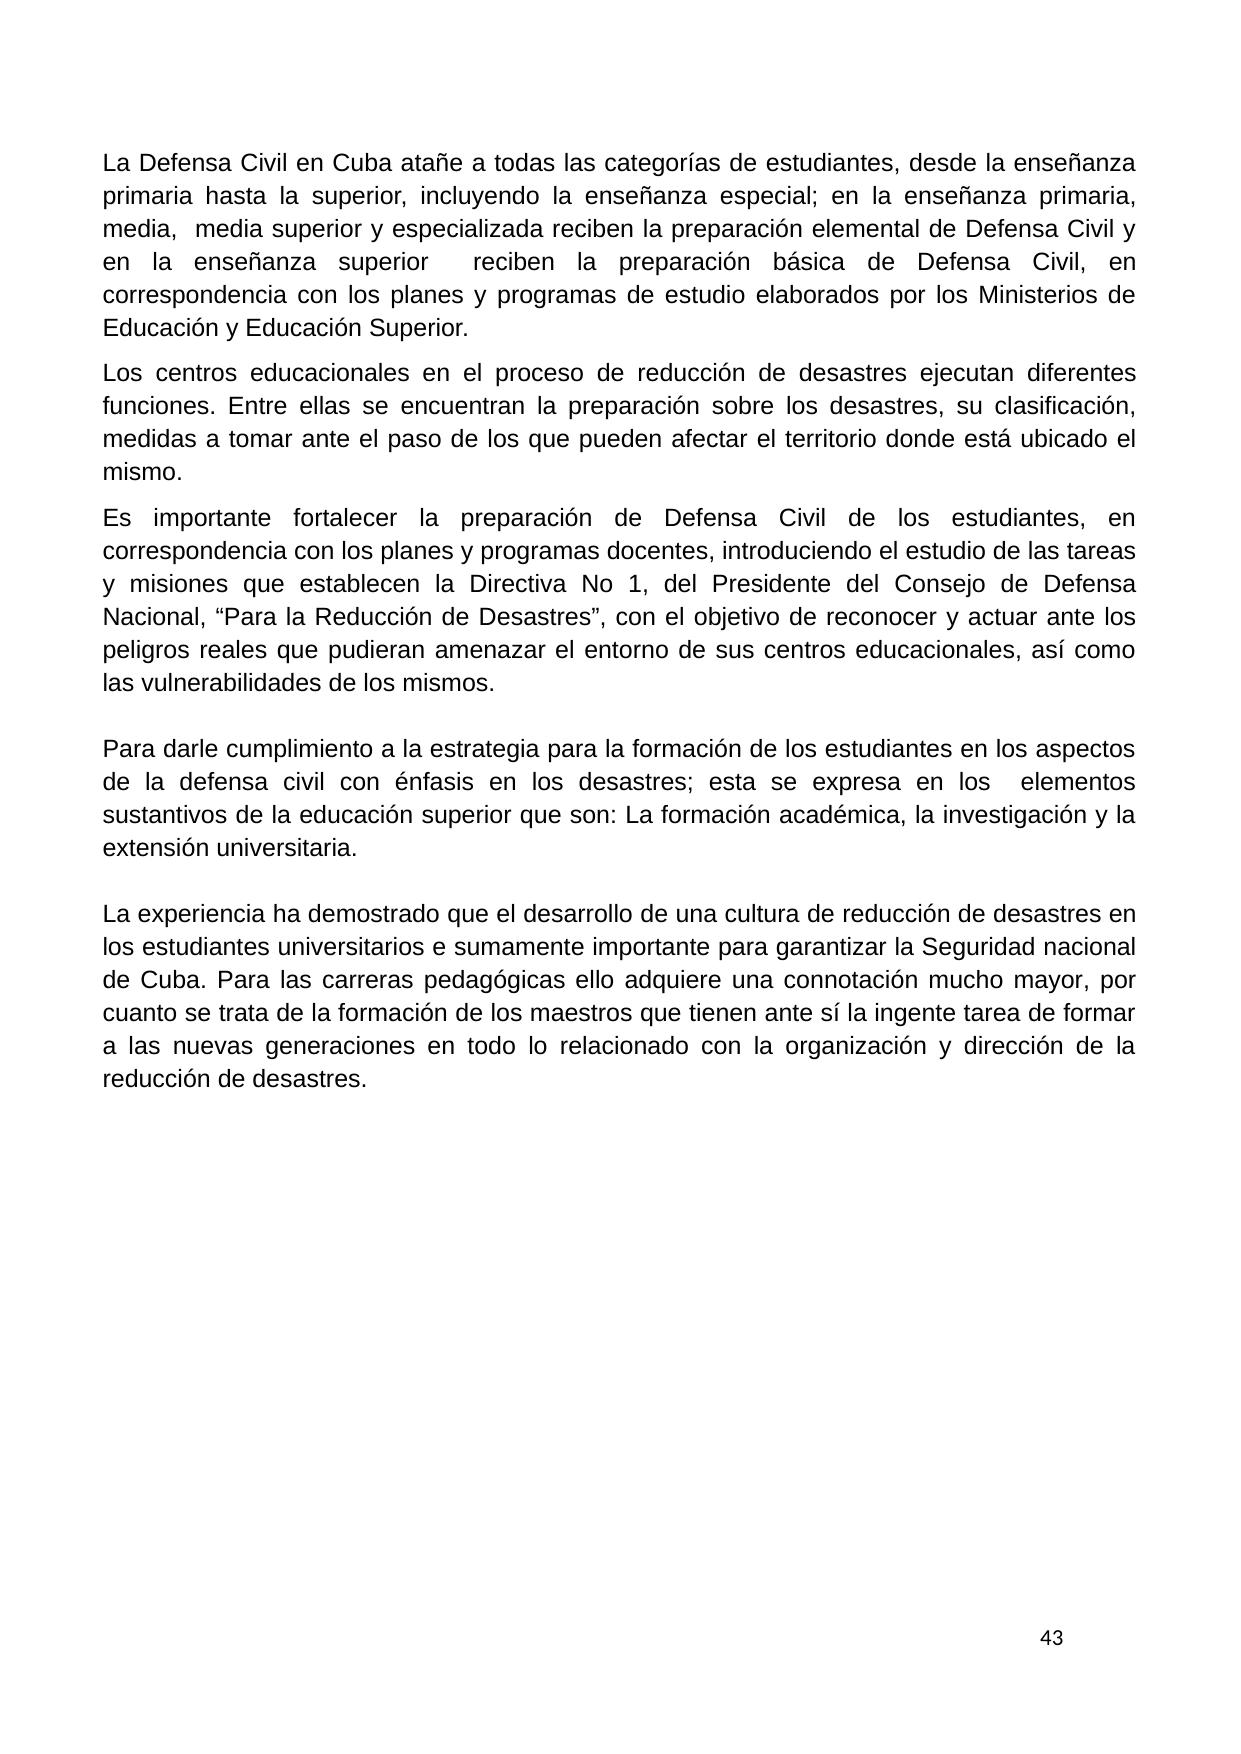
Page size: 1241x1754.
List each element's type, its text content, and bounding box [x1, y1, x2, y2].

text La Defensa Civil en Cuba atañe a todas las categorías de estudiantes, desde la enseñanza primaria hasta la superior, incluyendo la enseñanza especial; en la enseñanza primaria, media, media superior y especializada reciben la preparación elemental de Defensa Civil y en la enseñanza superior reciben la preparación básica de Defensa Civil, en correspondencia con los planes y programas de estudio elaborados por los Ministerios de Educación y Educación Superior. [102, 148, 1138, 341]
text Para darle cumplimiento a la estrategia para la formación de los estudiantes en los aspectos de la defensa civil con énfasis en los desastres; esta se expresa en los elementos sustantivos de la educación superior que son: La formación académica, la investigación y la extensión universitaria. [102, 734, 1138, 862]
text Es importante fortalecer la preparación de Defensa Civil de los estudiantes, en correspondencia con los planes y programas docentes, introduciendo el estudio de las tareas y misiones que establecen la Directiva No 1, del Presidente del Consejo de Defensa Nacional, “Para la Reducción de Desastres”, con el objetivo de reconocer y actuar ante los peligros reales que pudieran amenazar el entorno de sus centros educacionales, así como las vulnerabilidades de los mismos. [102, 503, 1138, 697]
text La experiencia ha demostrado que el desarrollo de una cultura de reducción de desastres en los estudiantes universitarios e sumamente importante para garantizar la Seguridad nacional de Cuba. Para las carreras pedagógicas ello adquiere una connotación mucho mayor, por cuanto se trata de la formación de los maestros que tienen ante sí la ingente tarea de formar a las nuevas generaciones en todo lo relacionado con la organización y dirección de la reducción de desastres. [102, 899, 1138, 1093]
text Los centros educacionales en el proceso de reducción de desastres ejecutan diferentes funciones. Entre ellas se encuentran la preparación sobre los desastres, su clasificación, medidas a tomar ante el paso de los que pueden afectar el territorio donde está ubicado el mismo. [102, 358, 1138, 486]
